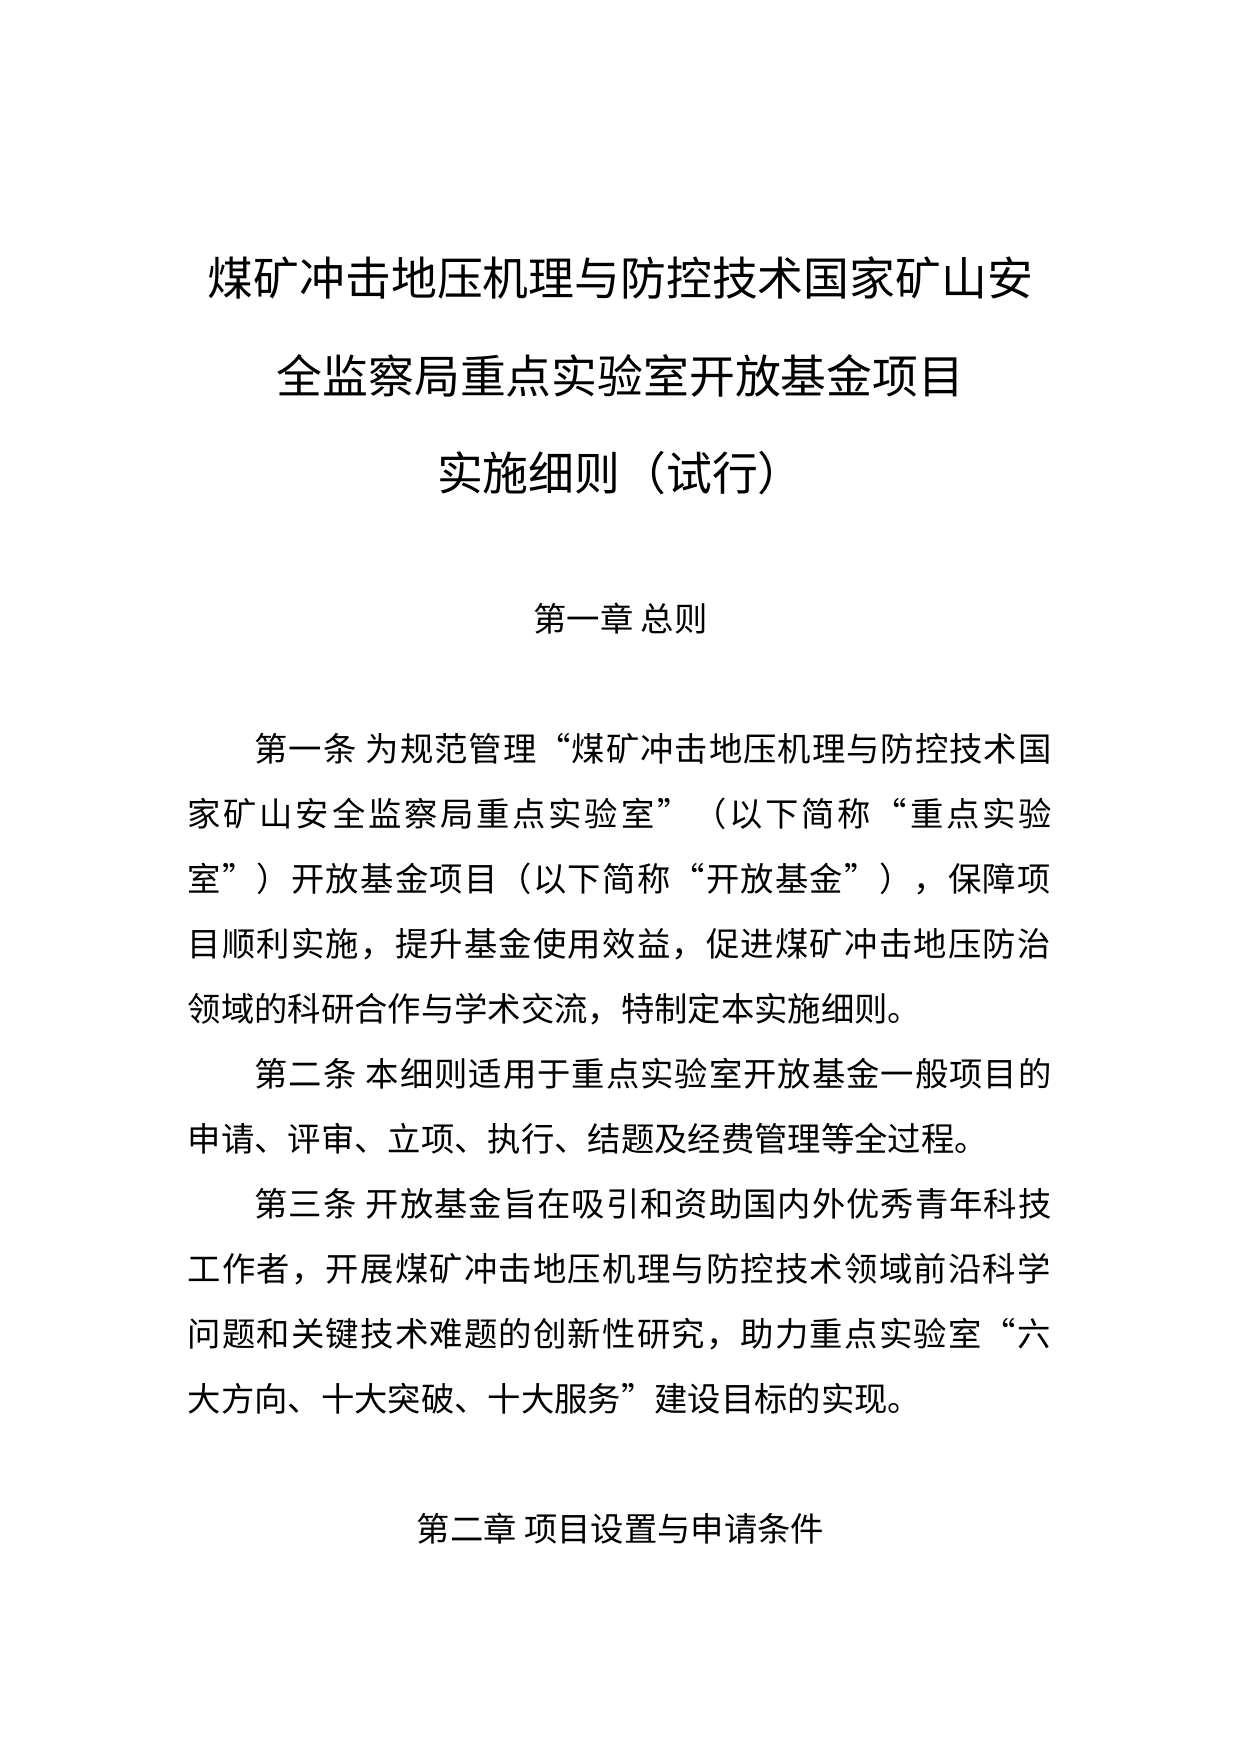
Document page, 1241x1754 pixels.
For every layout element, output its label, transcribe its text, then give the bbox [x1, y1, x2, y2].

text 煤矿冲击地压机理与防控技术国家矿山安全监察局重点实验室开放基金项目 [187, 227, 1053, 422]
text 第一条 为规范管理“煤矿冲击地压机理与防控技术国家矿山安全监察局重点实验室”（以下简称“重点实验室”）开放基金项目（以下简称“开放基金”），保障项目顺利实施，提升基金使用效益，促进煤矿冲击地压防治领域的科研合作与学术交流，特制定本实施细则。 [187, 714, 1053, 1039]
text 实施细则（试行） [187, 422, 1053, 519]
text 第三条 开放基金旨在吸引和资助国内外优秀青年科技工作者，开展煤矿冲击地压机理与防控技术领域前沿科学问题和关键技术难题的创新性研究，助力重点实验室“六大方向、十大突破、十大服务”建设目标的实现。 [187, 1169, 1053, 1429]
text 第二条 本细则适用于重点实验室开放基金一般项目的申请、评审、立项、执行、结题及经费管理等全过程。 [187, 1039, 1053, 1169]
text 第二章 项目设置与申请条件 [187, 1494, 1053, 1559]
text 第一章 总则 [187, 584, 1053, 649]
